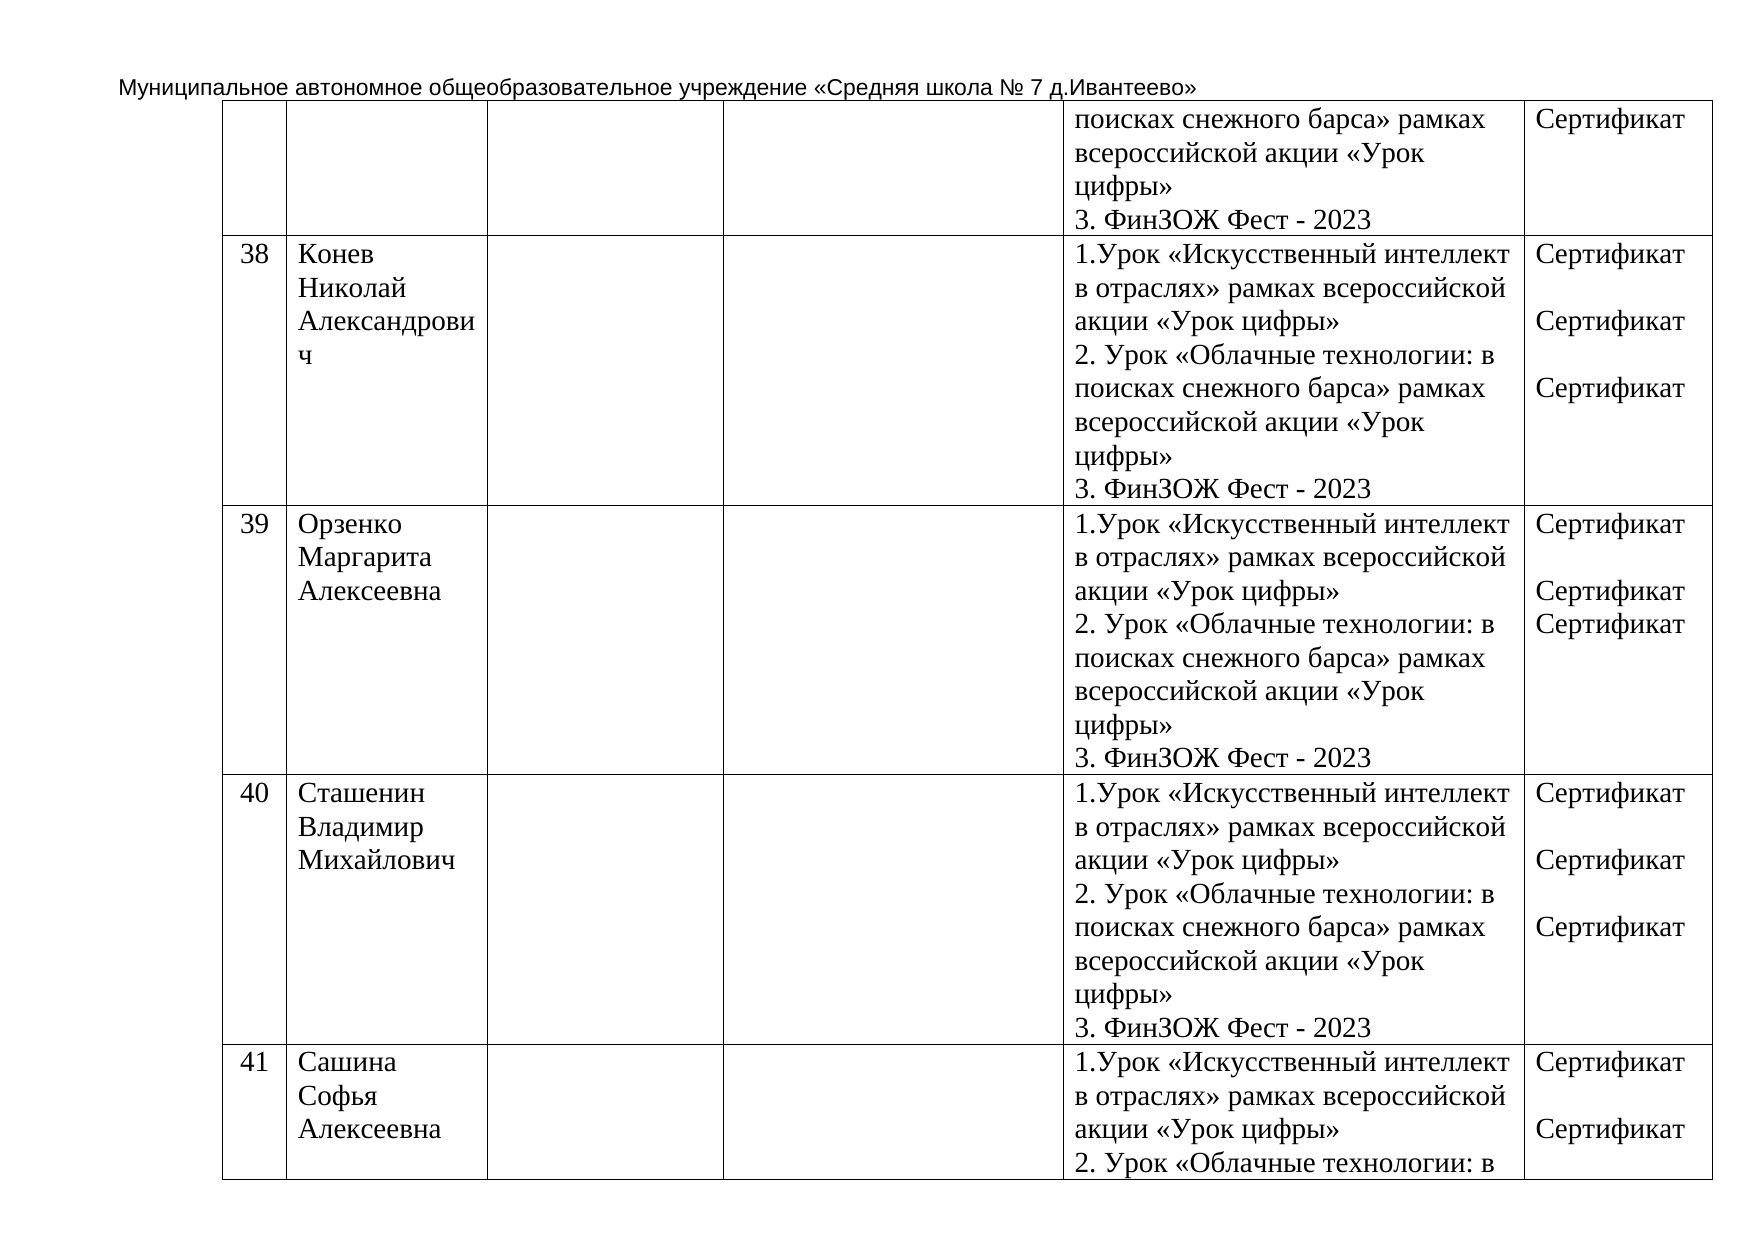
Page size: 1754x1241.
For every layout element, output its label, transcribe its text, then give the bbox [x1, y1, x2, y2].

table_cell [287, 1045, 487, 1179]
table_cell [1525, 1045, 1712, 1179]
table_cell 37 [223, 101, 286, 235]
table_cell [287, 101, 487, 235]
table_cell 41 [223, 1045, 286, 1179]
table_cell [488, 101, 723, 235]
table_cell [724, 1045, 1063, 1179]
table_cell Сертификат Сертификат Сертификат [1525, 506, 1712, 774]
table_cell [724, 101, 1063, 235]
table_cell 38 [223, 236, 286, 505]
table_cell [488, 775, 723, 1043]
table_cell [1525, 101, 1712, 235]
table_cell Сертификат Сертификат Сертификат [1525, 236, 1712, 505]
table_cell [488, 236, 723, 505]
table_cell Сташенин Владимир Михайлович [287, 775, 487, 1043]
table_cell 40 [223, 775, 286, 1043]
table_cell Орзенко Маргарита Алексеевна [287, 506, 487, 774]
table_cell [488, 506, 723, 774]
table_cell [1064, 1045, 1524, 1179]
table_cell Сертификат Сертификат Сертификат [1525, 775, 1712, 1043]
table_cell 39 [223, 506, 286, 774]
table_cell [488, 1045, 723, 1179]
table_cell Конев Николай Александрович [287, 236, 487, 505]
table_cell [724, 506, 1063, 774]
table_cell [724, 236, 1063, 505]
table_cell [1064, 101, 1524, 235]
table_cell [724, 775, 1063, 1043]
